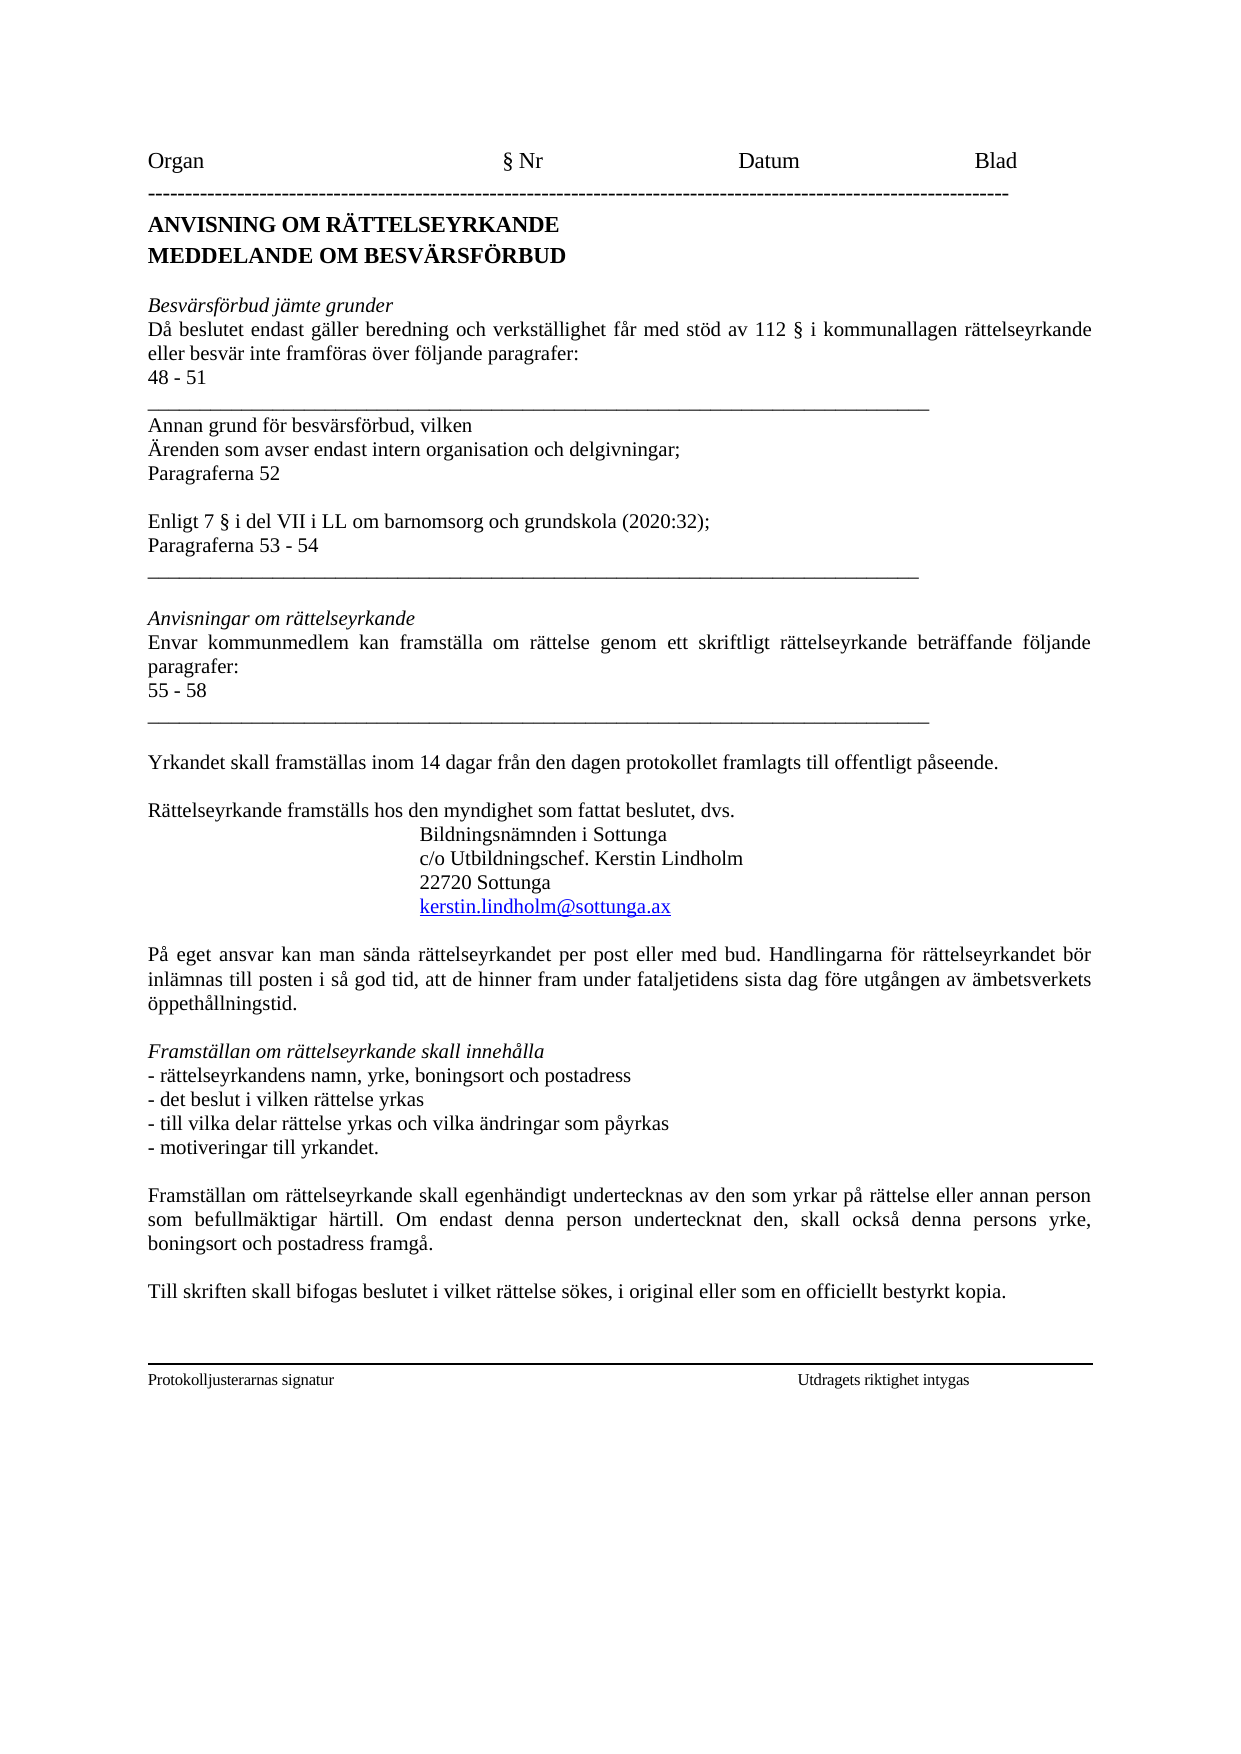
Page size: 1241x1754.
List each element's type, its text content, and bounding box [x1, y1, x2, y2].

text __________________________________________________________________________ [148, 557, 1093, 581]
text Till skriften skall bifogas beslutet i vilket rättelse sökes, i original eller som en officiellt bestyrkt kopia. [148, 1279, 1093, 1303]
text Paragraferna 53 - 54 [148, 533, 1093, 557]
subtitle ANVISNING OM RÄTTELSEYRKANDE [148, 211, 1093, 237]
text Paragraferna 52 [148, 461, 1093, 485]
text 55 - 58 [148, 678, 1093, 702]
text - till vilka delar rättelse yrkas och vilka ändringar som påyrkas [148, 1111, 1093, 1135]
text Bildningsnämnden i Sottunga [148, 822, 1093, 846]
text Protokolljusterarnas signatur Utdragets riktighet intygas [148, 1370, 1093, 1389]
text - motiveringar till yrkandet. [148, 1135, 1093, 1159]
text Då beslutet endast gäller beredning och verkställighet får med stöd av 112 § i kommunallagen rättelseyrkande eller besvär inte framföras över följande paragrafer: [148, 317, 1093, 365]
text ___________________________________________________________________________ [148, 389, 1093, 413]
text Besvärsförbud jämte grunder [148, 293, 1093, 317]
text -------------------------------------------------------------------------------------------------------------------- [148, 179, 1093, 206]
text 48 - 51 [148, 365, 1093, 389]
text Framställan om rättelseyrkande skall innehålla [148, 1039, 1093, 1063]
text Anvisningar om rättelseyrkande [148, 606, 1093, 629]
text kerstin.lindholm@sottunga.ax [148, 894, 1093, 918]
text Rättelseyrkande framställs hos den myndighet som fattat beslutet, dvs. [148, 798, 1093, 822]
text Annan grund för besvärsförbud, vilken [148, 413, 1093, 437]
text Envar kommunmedlem kan framställa om rättelse genom ett skriftligt rättelseyrkande beträffande följande paragrafer: [148, 629, 1093, 678]
text 22720 Sottunga [148, 870, 1093, 894]
text Organ § Nr Datum Blad [148, 148, 1093, 174]
text ___________________________________________________________________________ [148, 702, 1093, 726]
text Framställan om rättelseyrkande skall egenhändigt undertecknas av den som yrkar på rättelse eller annan person som befullmäktigar härtill. Om endast denna person undertecknat den, skall också denna persons yrke, boningsort och postadress framgå. [148, 1183, 1093, 1255]
text - det beslut i vilken rättelse yrkas [148, 1087, 1093, 1111]
text c/o Utbildningschef. Kerstin Lindholm [148, 846, 1093, 870]
text MEDDELANDE OM BESVÄRSFÖRBUD [148, 242, 1093, 269]
text Enligt 7 § i del VII i LL om barnomsorg och grundskola (2020:32); [148, 509, 1093, 533]
text Ärenden som avser endast intern organisation och delgivningar; [148, 437, 1093, 461]
text Yrkandet skall framställas inom 14 dagar från den dagen protokollet framlagts till offentligt påseende. [148, 750, 1093, 774]
text På eget ansvar kan man sända rättelseyrkandet per post eller med bud. Handlingarna för rättelseyrkandet bör inlämnas till posten i så god tid, att de hinner fram under fataljetidens sista dag före utgången av ämbetsverkets öppethållningstid. [148, 942, 1093, 1014]
text - rättelseyrkandens namn, yrke, boningsort och postadress [148, 1063, 1093, 1087]
